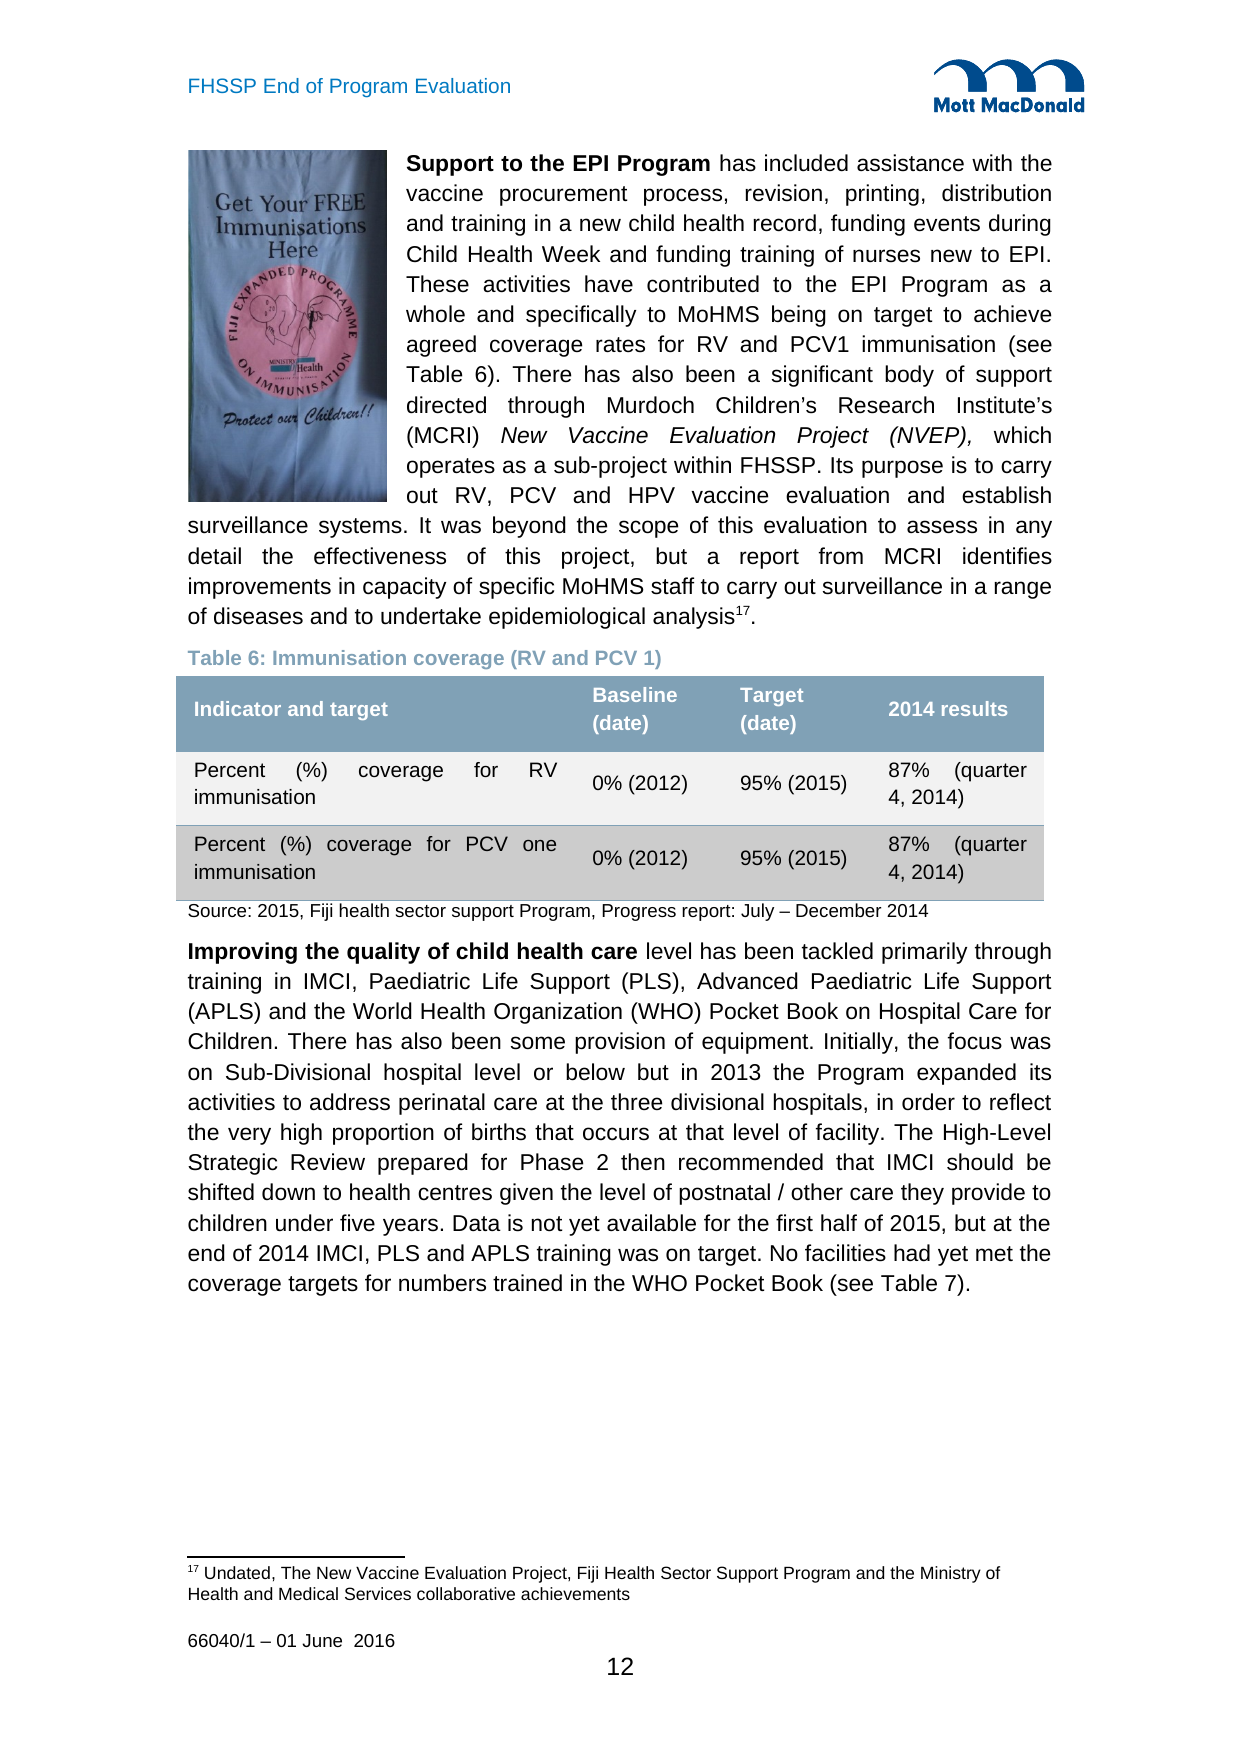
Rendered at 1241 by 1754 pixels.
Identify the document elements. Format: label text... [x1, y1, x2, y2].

table_header Target (date) [723, 677, 871, 751]
table_cell 95% (2015) [723, 752, 871, 825]
table_header Baseline (date) [575, 677, 723, 751]
table_cell 87% (quarter 4, 2014) [871, 752, 1044, 825]
table_cell 0% (2012) [575, 752, 723, 825]
text Table 6: Immunisation coverage (RV and PCV 1) [187, 646, 1053, 670]
table_header 2014 results [871, 677, 1044, 751]
picture [188, 150, 387, 502]
table_header Indicator and target [176, 677, 575, 751]
text Source: 2015, Fiji health sector support Program, Progress report: July – December 2014 [187, 900, 1053, 922]
table_cell 95% (2015) [723, 826, 871, 900]
table_cell Percent (%) coverage for PCV one immunisation [176, 826, 575, 900]
table_cell 0% (2012) [575, 826, 723, 900]
text Improving the quality of child health care level has been tackled primarily through training in IMCI, Paediatric Life Support (PLS), Advanced Paediatric Life Support (APLS) and the World Health Organization (WHO) Pocket Book on Hospital Care for Children. There has also been some provision of equipment. Initially, the focus was on Sub-Divisional hospital level or below but in 2013 the Program expanded its activities to address perinatal care at the three divisional hospitals, in order to reflect the very high proportion of births that occurs at that level of facility. The High-Level Strategic Review prepared for Phase 2 then recommended that IMCI should be shifted down to health centres given the level of postnatal / other care they provide to children under five years. Data is not yet available for the first half of 2015, but at the end of 2014 IMCI, PLS and APLS training was on target. No facilities had yet met the coverage targets for numbers trained in the WHO Pocket Book (see Table 7). [187, 938, 1053, 1296]
table_cell 87% (quarter 4, 2014) [871, 826, 1044, 900]
table_cell Percent (%) coverage for RV immunisation [176, 752, 575, 825]
text Support to the EPI Program has included assistance with the vaccine procurement process, revision, printing, distribution and training in a new child health record, funding events during Child Health Week and funding training of nurses new to EPI. These activities have contributed to the EPI Program as a whole and specifically to MoHMS being on target to achieve agreed coverage rates for RV and PCV1 immunisation (see Table 6). There has also been a significant body of support directed through Murdoch Children’s Research Institute’s (MCRI) New Vaccine Evaluation Project (NVEP), which operates as a sub-project within FHSSP. Its purpose is to carry out RV, PCV and HPV vaccine evaluation and establish surveillance systems. It was beyond the scope of this evaluation to assess in any detail the effectiveness of this project, but a report from MCRI identifies improvements in capacity of specific MoHMS staff to carry out surveillance in a range of diseases and to undertake epidemiological analysis. [187, 150, 1053, 629]
